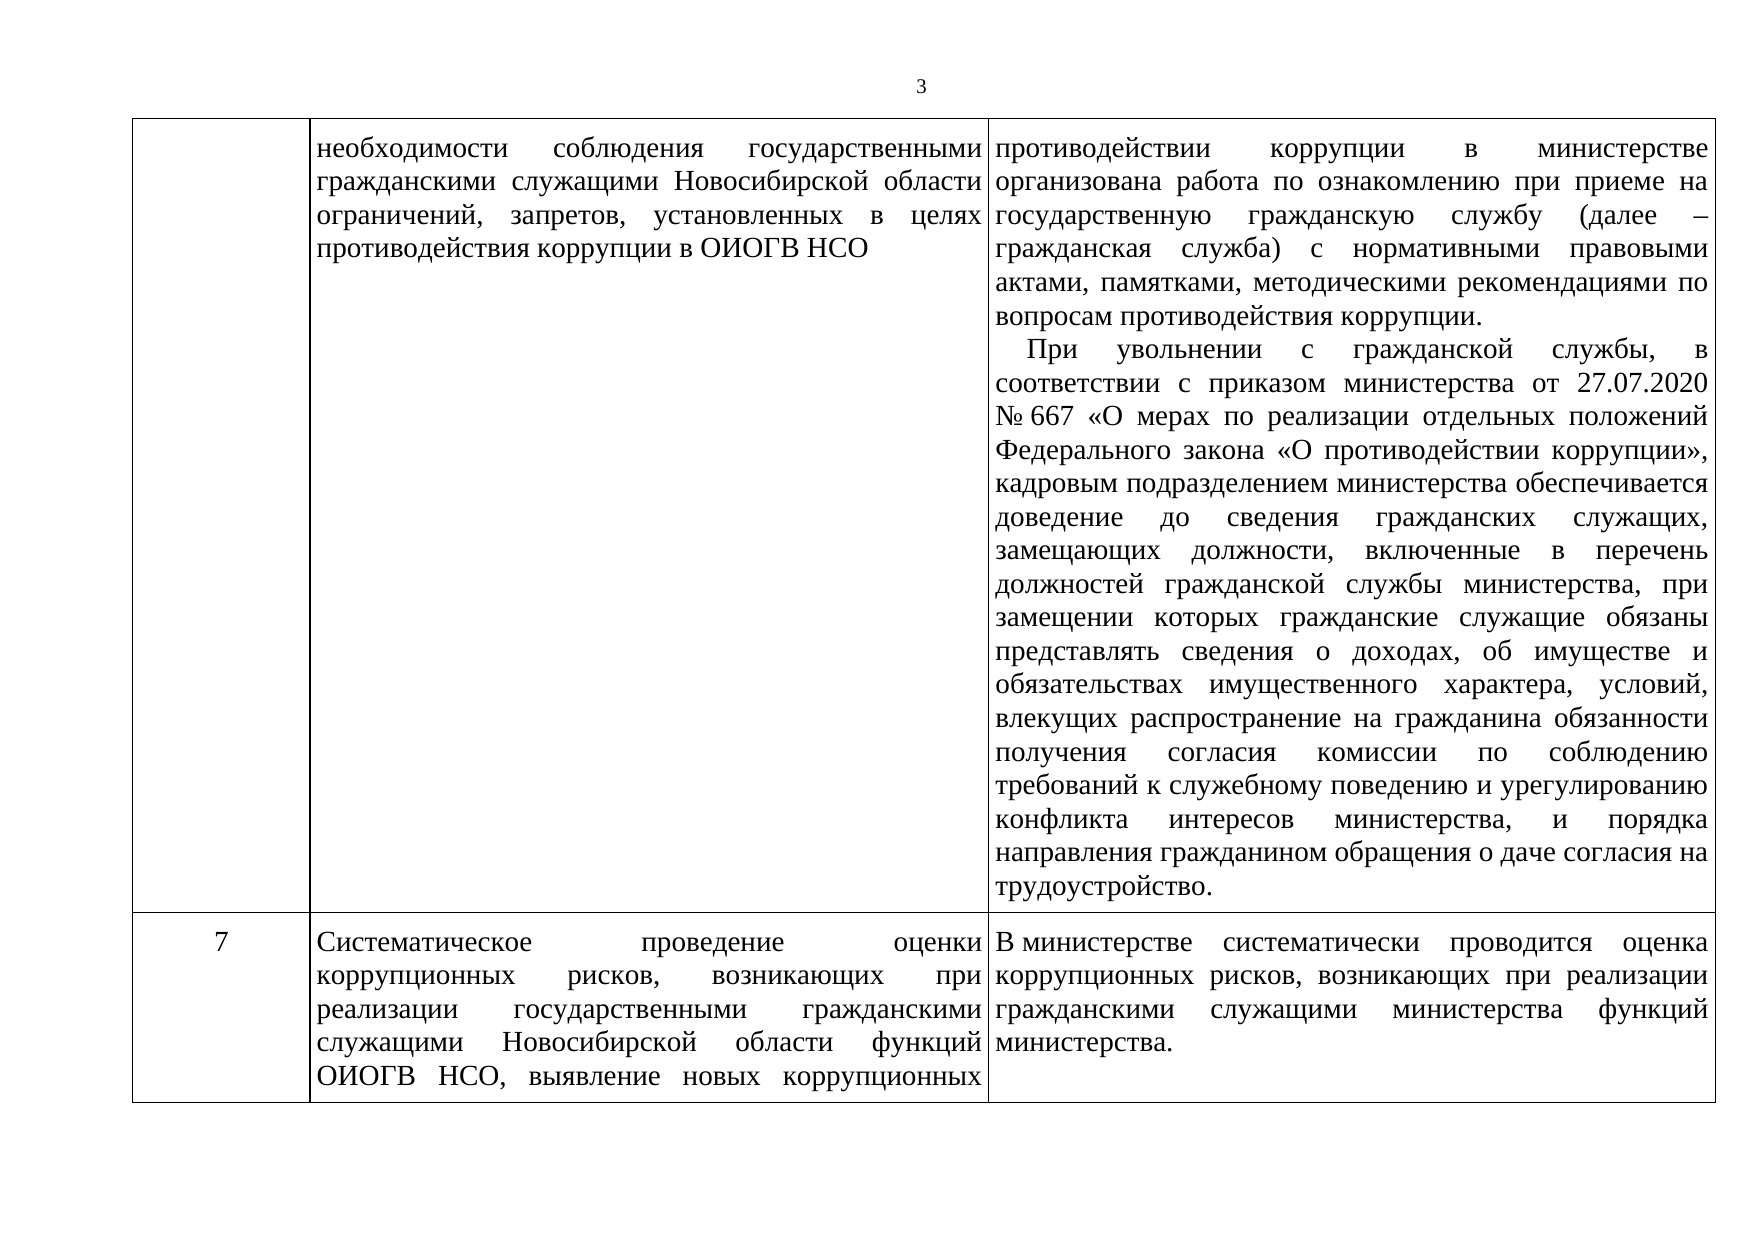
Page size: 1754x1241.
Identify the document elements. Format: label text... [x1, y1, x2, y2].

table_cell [989, 913, 1715, 1102]
table_cell 7 [133, 913, 309, 1102]
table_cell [311, 913, 988, 1102]
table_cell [311, 119, 988, 912]
table_cell 6 [133, 119, 309, 912]
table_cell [989, 119, 1715, 912]
